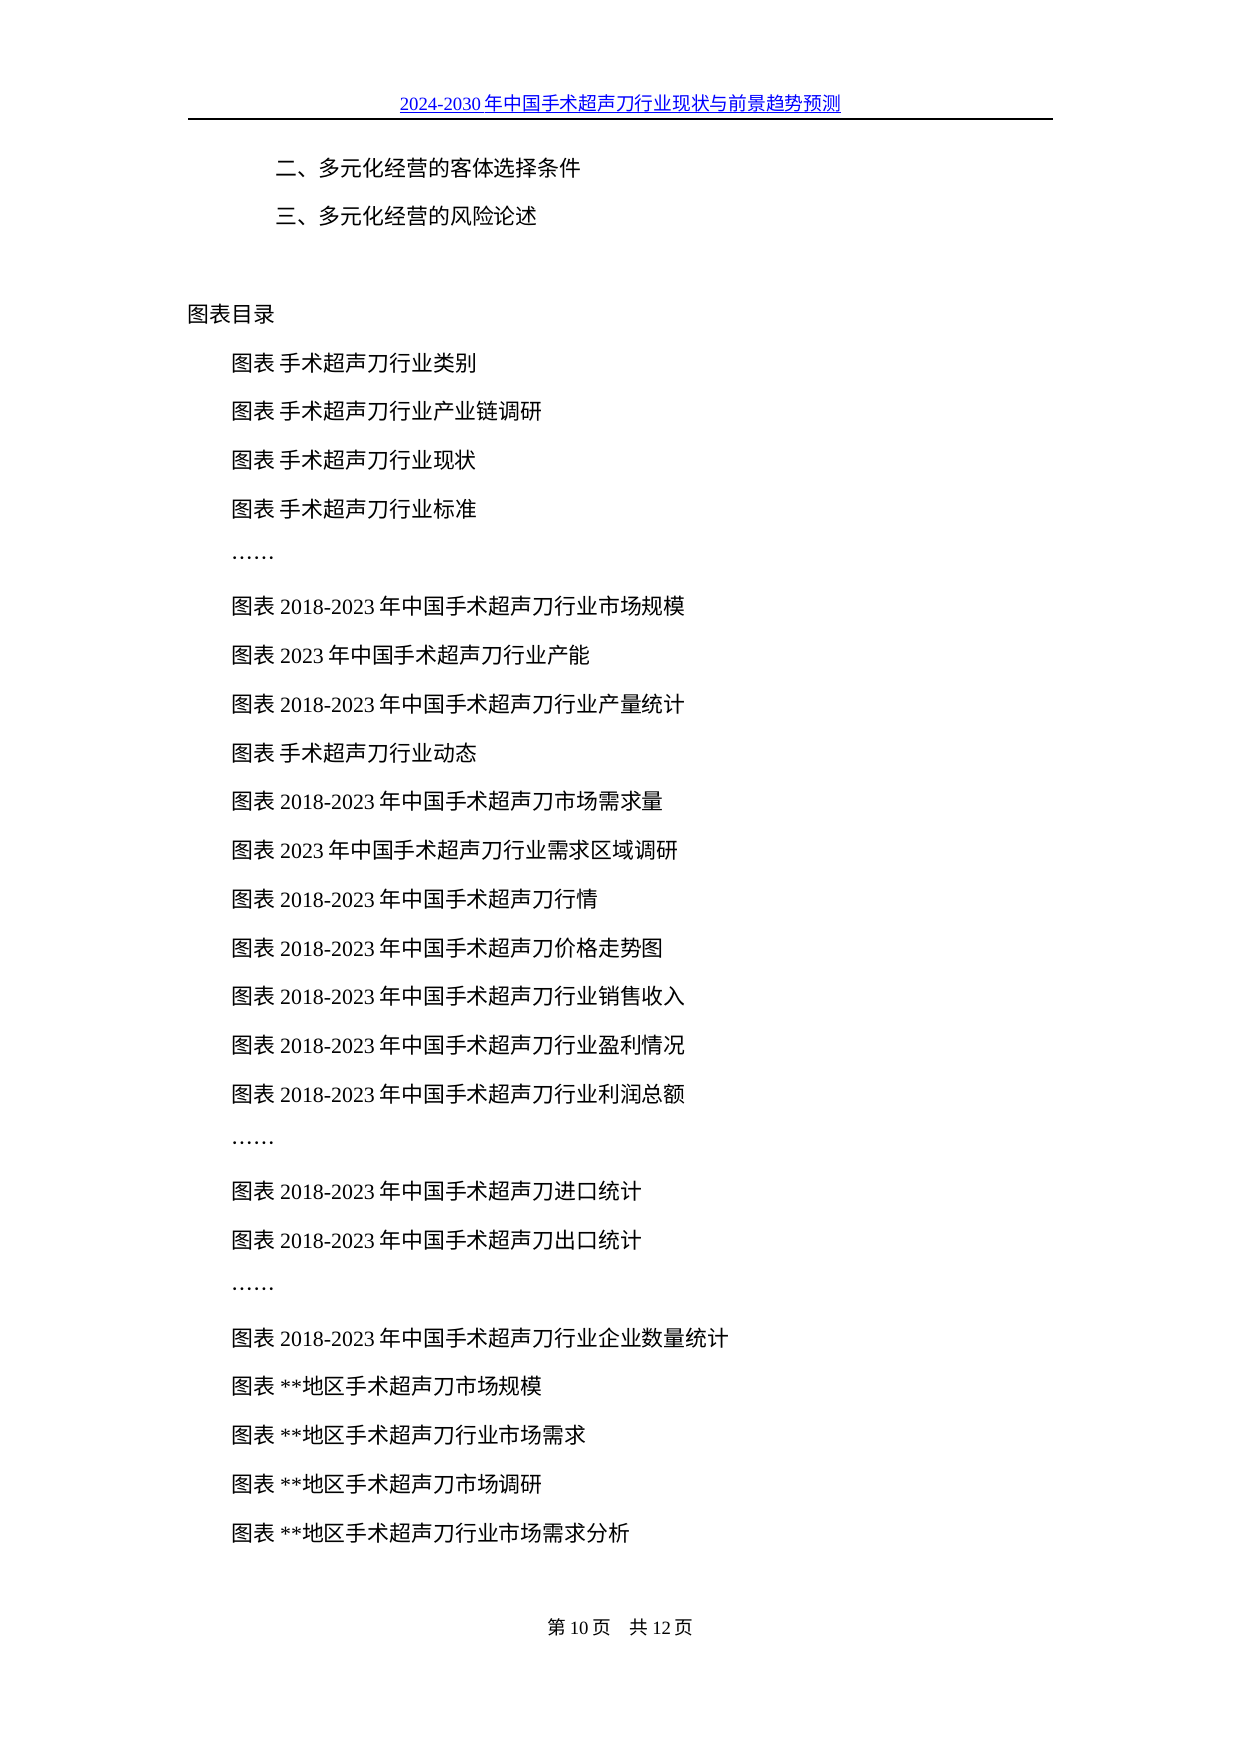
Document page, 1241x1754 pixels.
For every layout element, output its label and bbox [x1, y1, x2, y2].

text [187, 150, 1053, 1548]
